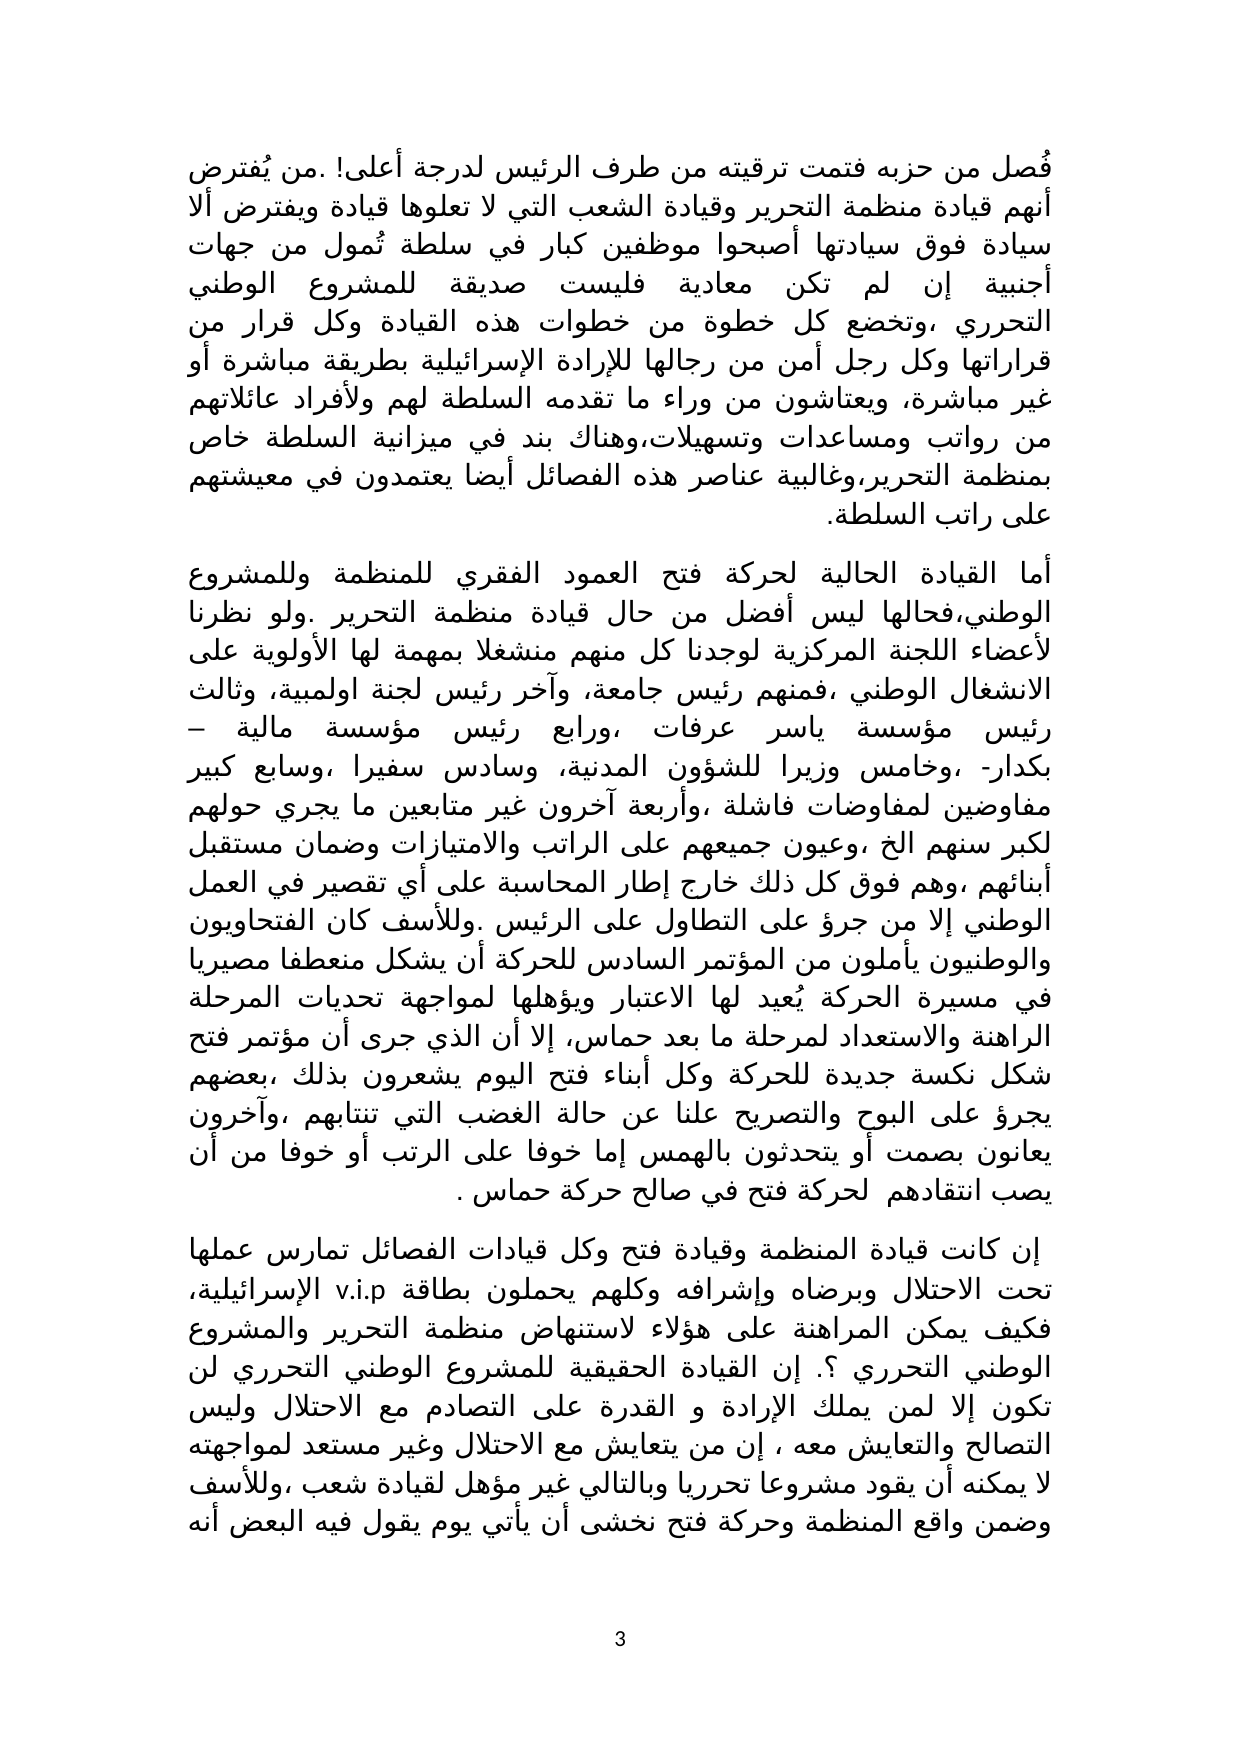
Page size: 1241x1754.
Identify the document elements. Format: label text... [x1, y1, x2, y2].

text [187, 1232, 1053, 1538]
text أما القيادة الحالية لحركة فتح العمود الفقري للمنظمة وللمشروع الوطني،فحالها ليس أفضل من حال قيادة منظمة التحرير .ولو نظرنا لأعضاء اللجنة المركزية لوجدنا كل منهم منشغلا بمهمة لها الأولوية على الانشغال الوطني ،فمنهم رئيس جامعة، وآخر رئيس لجنة اولمبية، وثالث رئيس مؤسسة ياسر عرفات ،ورابع رئيس مؤسسة مالية – بكدار- ،وخامس وزيرا للشؤون المدنية، وسادس سفيرا ،وسابع كبير مفاوضين لمفاوضات فاشلة ،وأربعة آخرون غير متابعين ما يجري حولهم لكبر سنهم الخ ،وعيون جميعهم على الراتب والامتيازات وضمان مستقبل أبنائهم ،وهم فوق كل ذلك خارج إطار المحاسبة على أي تقصير في العمل الوطني إلا من جرؤ على التطاول على الرئيس .وللأسف كان الفتحاويون والوطنيون يأملون من المؤتمر السادس للحركة أن يشكل منعطفا مصيريا في مسيرة الحركة يُعيد لها الاعتبار ويؤهلها لمواجهة تحديات المرحلة الراهنة والاستعداد لمرحلة ما بعد حماس، إلا أن الذي جرى أن مؤتمر فتح شكل نكسة جديدة للحركة وكل أبناء فتح اليوم يشعرون بذلك ،بعضهم يجرؤ على البوح والتصريح علنا عن حالة الغضب التي تنتابهم ،وآخرون يعانون بصمت أو يتحدثون بالهمس إما خوفا على الرتب أو خوفا من أن يصب انتقادهم لحركة فتح في صالح حركة حماس . [187, 556, 1053, 1206]
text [187, 150, 1053, 530]
